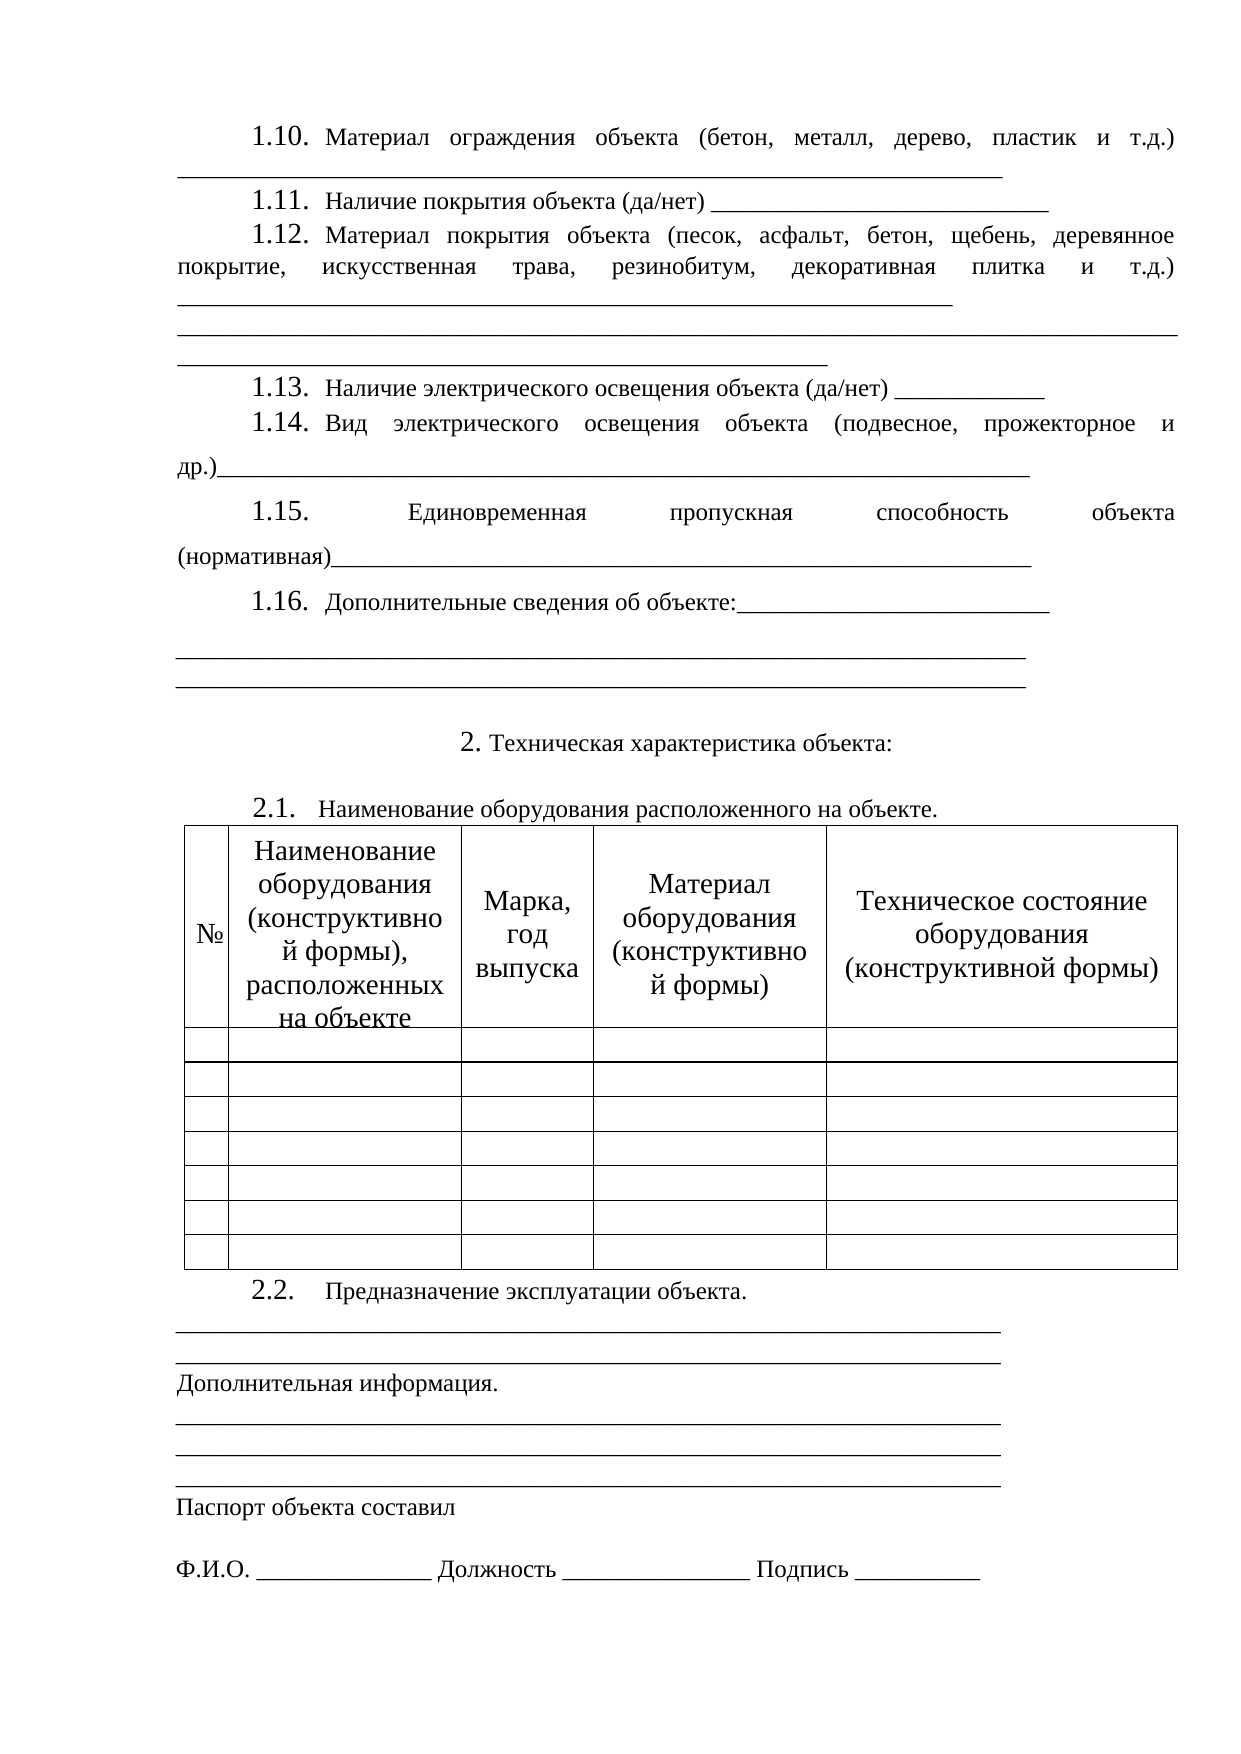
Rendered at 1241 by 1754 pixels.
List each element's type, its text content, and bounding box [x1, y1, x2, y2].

list Дополнительные сведения об объекте:_________________________ [177, 583, 1181, 617]
text ____________________________________________________________________________________________________________________________________ [177, 310, 1181, 368]
text __________________________________________________________________ Дополнительная информация. [176, 1338, 1181, 1396]
text Ф.И.О. ______________ Должность _______________ Подпись __________ [176, 1554, 1175, 1582]
list Единовременная пропускная способность объекта (нормативная)________________________________________________________ [177, 493, 1175, 569]
text __________________________________________________________________ [176, 1461, 1181, 1490]
text __________________________________________________________________ [176, 1307, 1181, 1336]
text ____________________________________________________________________ [176, 662, 1181, 691]
list Вид электрического освещения объекта (подвесное, прожекторное и др.)_________________________________________________________________ [177, 404, 1175, 480]
text Паспорт объекта составил [176, 1492, 1181, 1521]
list Предназначение эксплуатации объекта. [177, 1272, 1175, 1306]
list Наличие покрытия объекта (да/нет) ___________________________ [177, 182, 1175, 216]
text __________________________________________________________________ [176, 1399, 1181, 1428]
list Материал ограждения объекта (бетон, металл, дерево, пластик и т.д.) __________________________________________________________________ [177, 118, 1175, 181]
list Наличие электрического освещения объекта (да/нет) ____________ [177, 369, 1175, 403]
list Материал покрытия объекта (песок, асфальт, бетон, щебень, деревянное покрытие, искусственная трава, резинобитум, декоративная плитка и т.д.) ______________________________________________________________ [177, 217, 1175, 309]
text ____________________________________________________________________ [176, 633, 1181, 662]
list Техническая характеристика объекта: [177, 724, 1175, 757]
text __________________________________________________________________ [176, 1430, 1181, 1459]
list Наименование оборудования расположенного на объекте. [252, 790, 1175, 824]
